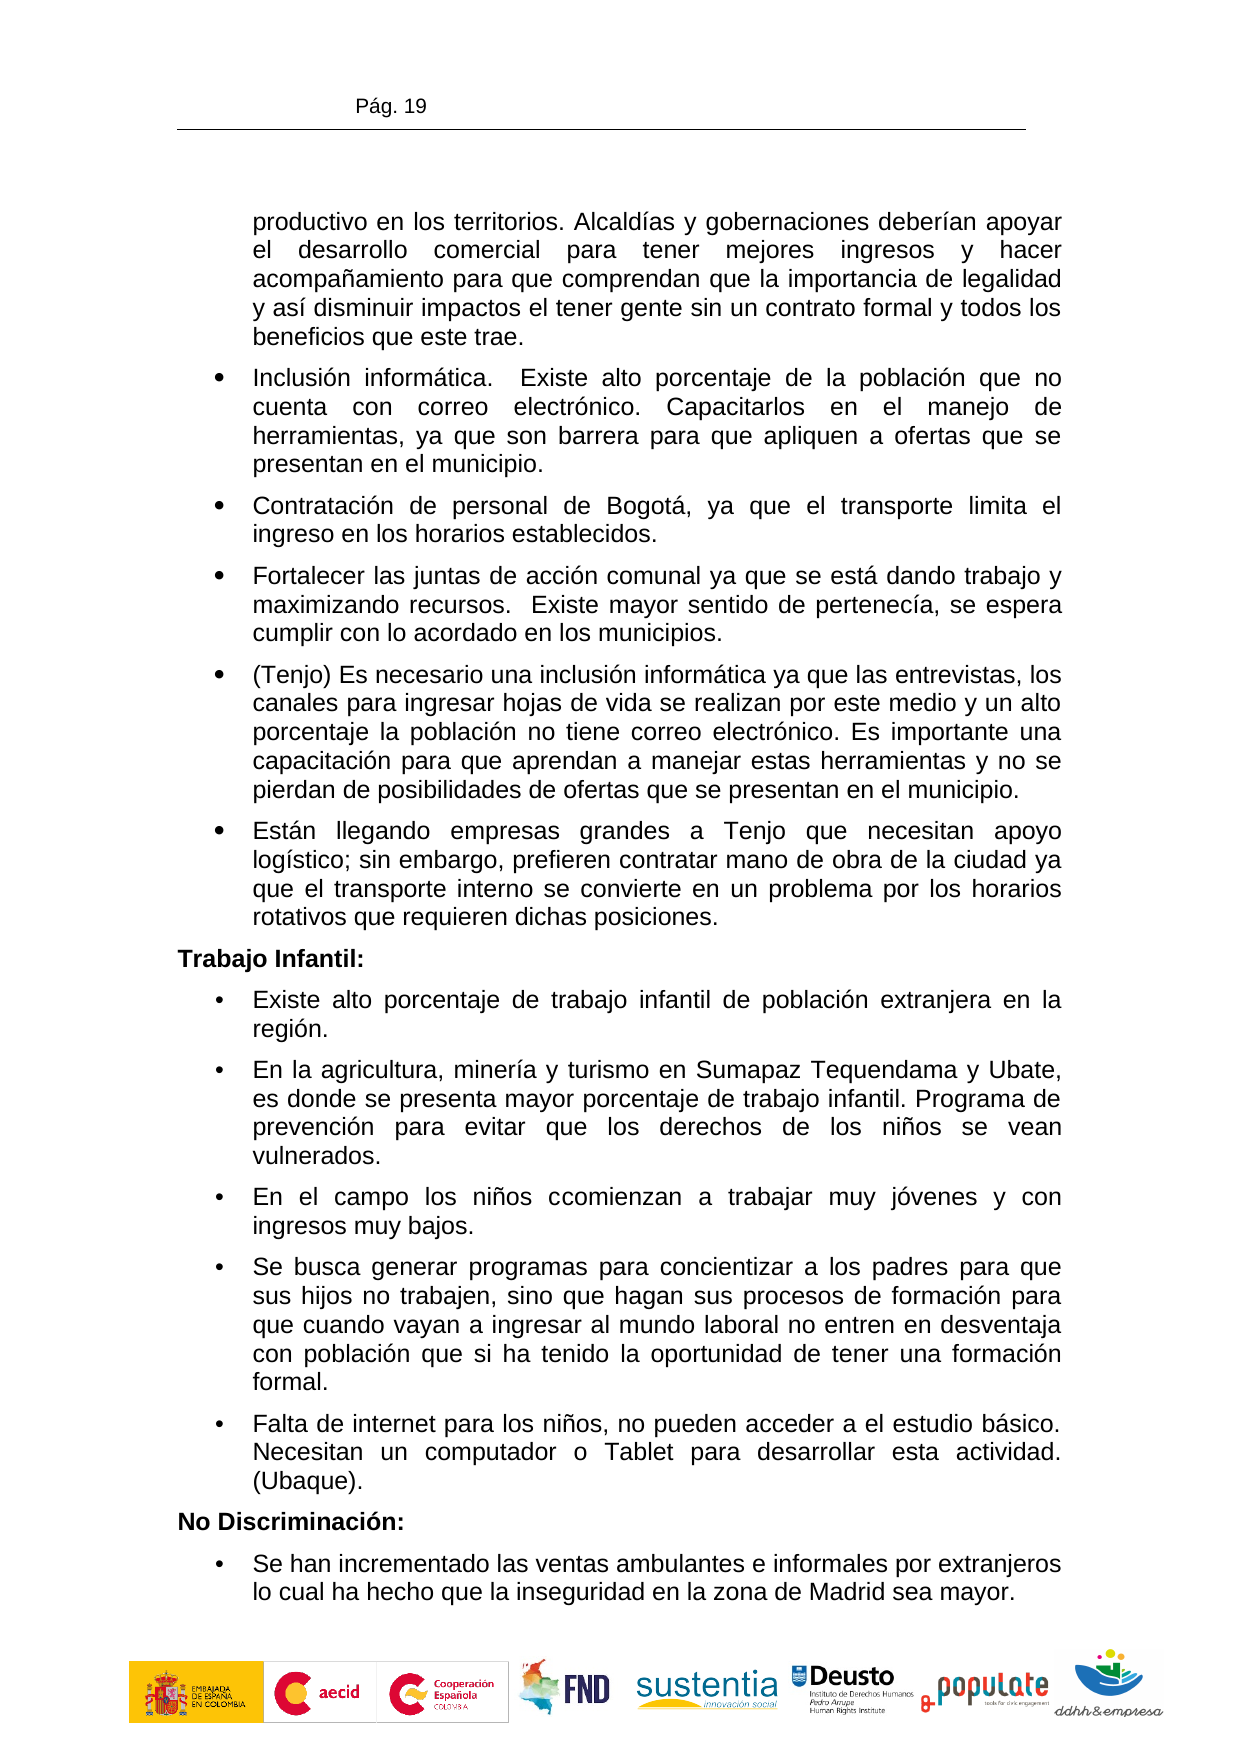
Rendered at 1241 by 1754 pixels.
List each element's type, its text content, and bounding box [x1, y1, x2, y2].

list Inclusión informática. Existe alto porcentaje de la población que no cuenta con correo electrónico. Capacitarlos en el manejo de herramientas, ya que son barrera para que apliquen a ofertas que se presentan en el municipio. [215, 363, 1063, 478]
list En la agricultura, minería y turismo en Sumapaz Tequendama y Ubate, es donde se presenta mayor porcentaje de trabajo infantil. Programa de prevención para evitar que los derechos de los niños se vean vulnerados. [215, 1055, 1063, 1170]
picture [129, 1654, 1054, 1723]
list Contratación de personal de Bogotá, ya que el transporte limita el ingreso en los horarios establecidos. [215, 491, 1063, 548]
list Se busca generar programas para concientizar a los padres para que sus hijos no trabajen, sino que hagan sus procesos de formación para que cuando vayan a ingresar al mundo laboral no entren en desventaja con población que si ha tenido la oportunidad de tener una formación formal. [215, 1252, 1063, 1396]
list Fortalecer las juntas de acción comunal ya que se está dando trabajo y maximizando recursos. Existe mayor sentido de pertenecía, se espera cumplir con lo acordado en los municipios. [215, 561, 1063, 647]
list (Tenjo) Es necesario una inclusión informática ya que las entrevistas, los canales para ingresar hojas de vida se realizan por este medio y un alto porcentaje la población no tiene correo electrónico. Es importante una capacitación para que aprendan a manejar estas herramientas y no se pierdan de posibilidades de ofertas que se presentan en el municipio. [215, 659, 1063, 803]
list Falta de internet para los niños, no pueden acceder a el estudio básico. Necesitan un computador o Tablet para desarrollar esta actividad. (Ubaque). [215, 1408, 1063, 1495]
list Están llegando empresas grandes a Tenjo que necesitan apoyo logístico; sin embargo, prefieren contratar mano de obra de la ciudad ya que el transporte interno se convierte en un problema por los horarios rotativos que requieren dichas posiciones. [215, 816, 1063, 931]
text Trabajo Infantil: [177, 943, 1063, 972]
list En el campo los niños ccomienzan a trabajar muy jóvenes y con ingresos muy bajos. [215, 1182, 1063, 1240]
list Existe alto porcentaje de trabajo infantil de población extranjera en la región. [215, 985, 1063, 1042]
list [215, 207, 1063, 351]
text No Discriminación: [177, 1507, 1063, 1536]
list Se han incrementado las ventas ambulantes e informales por extranjeros lo cual ha hecho que la inseguridad en la zona de Madrid sea mayor. [215, 1548, 1063, 1606]
